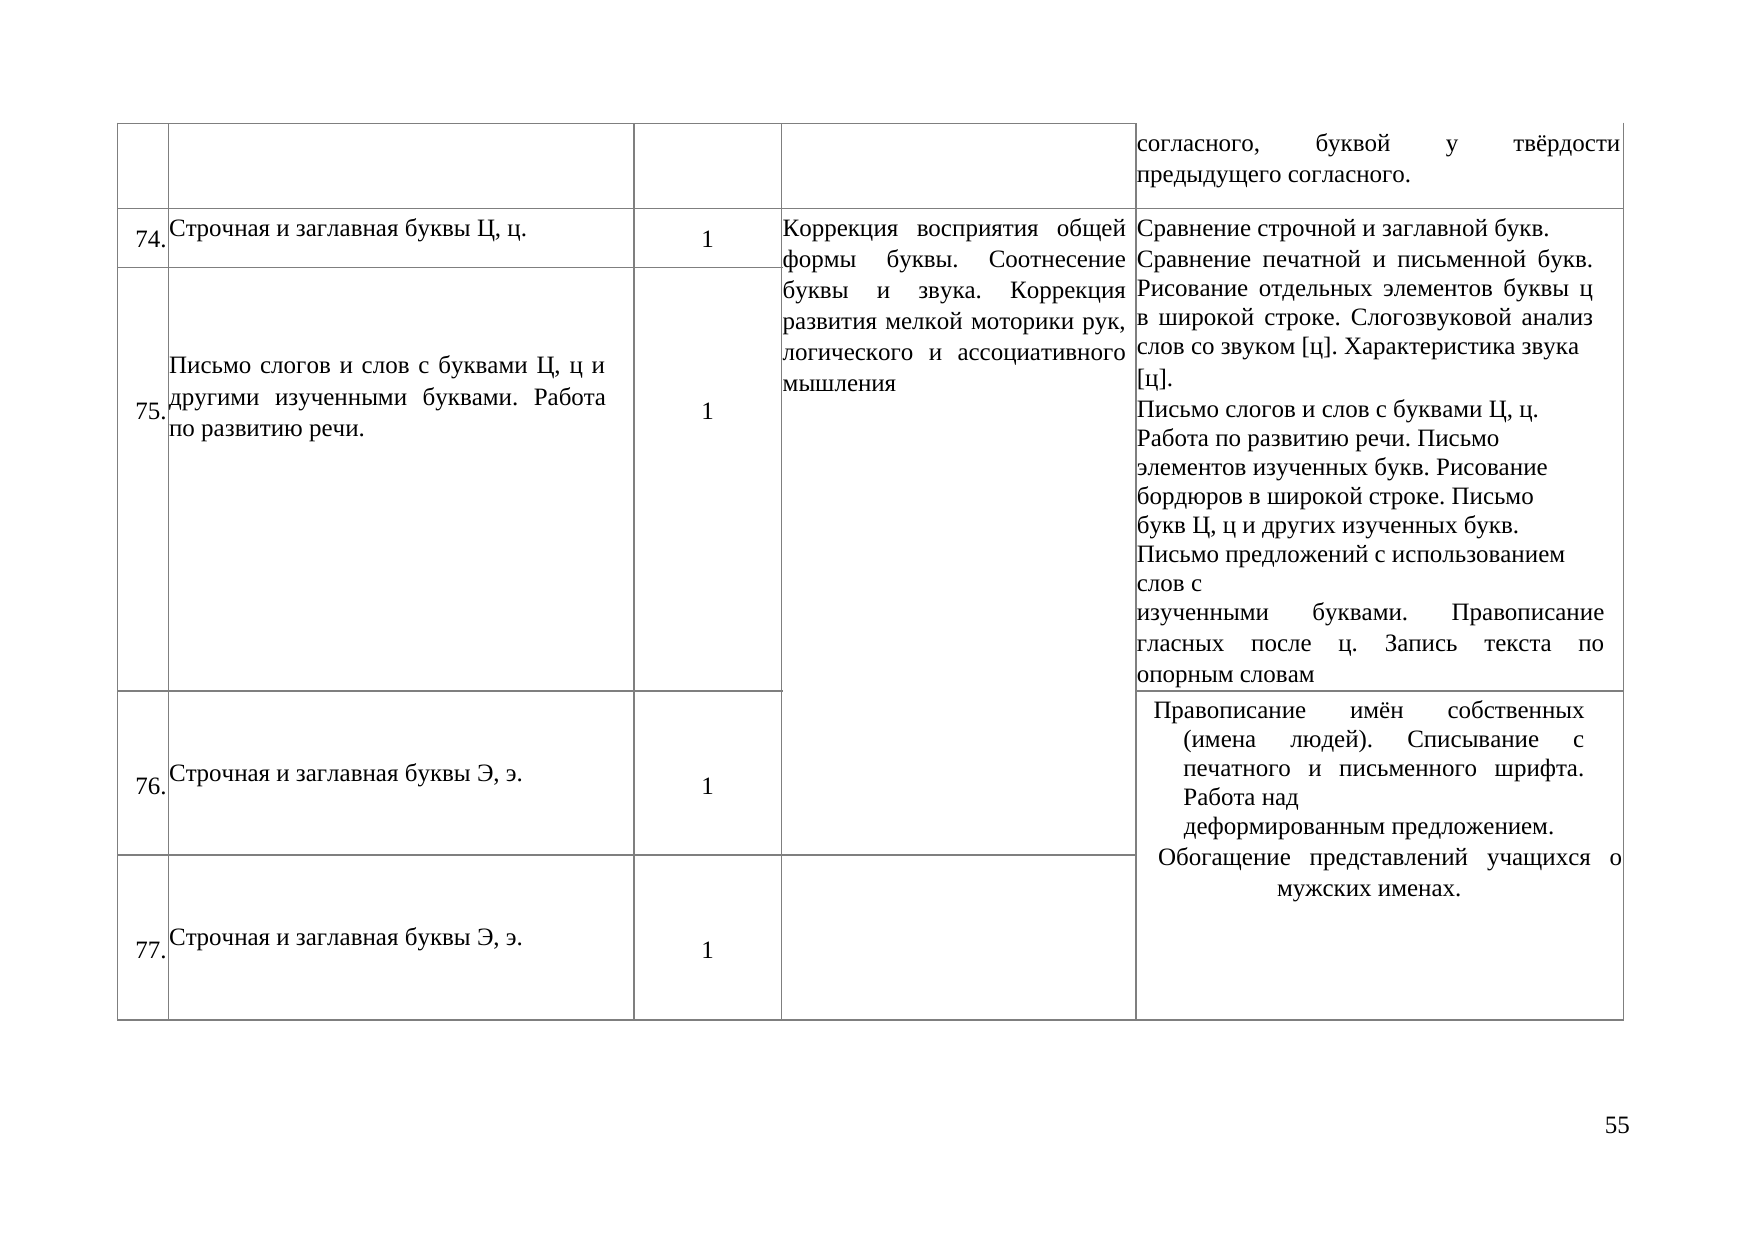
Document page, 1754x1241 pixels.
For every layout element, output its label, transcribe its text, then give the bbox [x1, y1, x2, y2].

table_cell [782, 856, 1135, 1019]
table_header [635, 124, 781, 208]
table_cell 77. [118, 856, 168, 1019]
table_header [782, 124, 1135, 208]
table_cell Правописание имён собственных (имена людей). Списывание с печатного и письменного шрифта. Работа над деформированным предложением. Обогащение представлений учащихся о мужских именах. [1137, 692, 1623, 1019]
table_cell 74. [118, 209, 168, 267]
table_cell Строчная и заглавная буквы Ц, ц. [169, 209, 633, 267]
table_cell Сравнение строчной и заглавной букв. Сравнение печатной и письменной букв. Рисование отдельных элементов буквы ц в широкой строке. Слогозвуковой анализ слов со звуком [ц]. Характеристика звука [ц]. Письмо слогов и слов с буквами Ц, ц. Работа по развитию речи. Письмо элементов изученных букв. Рисование бордюров в широкой строке. Письмо букв Ц, ц и других изученных букв. Письмо предложений с использованием слов с изученными буквами. Правописание гласных после ц. Запись текста по опорным словам [1137, 209, 1623, 690]
table_cell 1 [635, 268, 781, 690]
table_header [118, 124, 168, 208]
table_cell Коррекция восприятия общей формы буквы. Соотнесение буквы и звука. Коррекция развития мелкой моторики рук, логического и ассоциативного мышления [782, 209, 1135, 854]
table_header [169, 124, 633, 208]
table_cell 1 [635, 856, 781, 1019]
table_header согласного, буквой у твёрдости предыдущего согласного. [1137, 123, 1623, 208]
table_cell Строчная и заглавная буквы Э, э. [169, 692, 633, 854]
table_cell Письмо слогов и слов с буквами Ц, ц и другими изученными буквами. Работа по развитию речи. [169, 268, 633, 690]
table_cell 76. [118, 692, 168, 854]
table_cell 75. [118, 268, 168, 690]
table_cell 1 [635, 692, 781, 854]
table_cell 1 [635, 209, 781, 267]
table_cell Строчная и заглавная буквы Э, э. [169, 856, 633, 1019]
